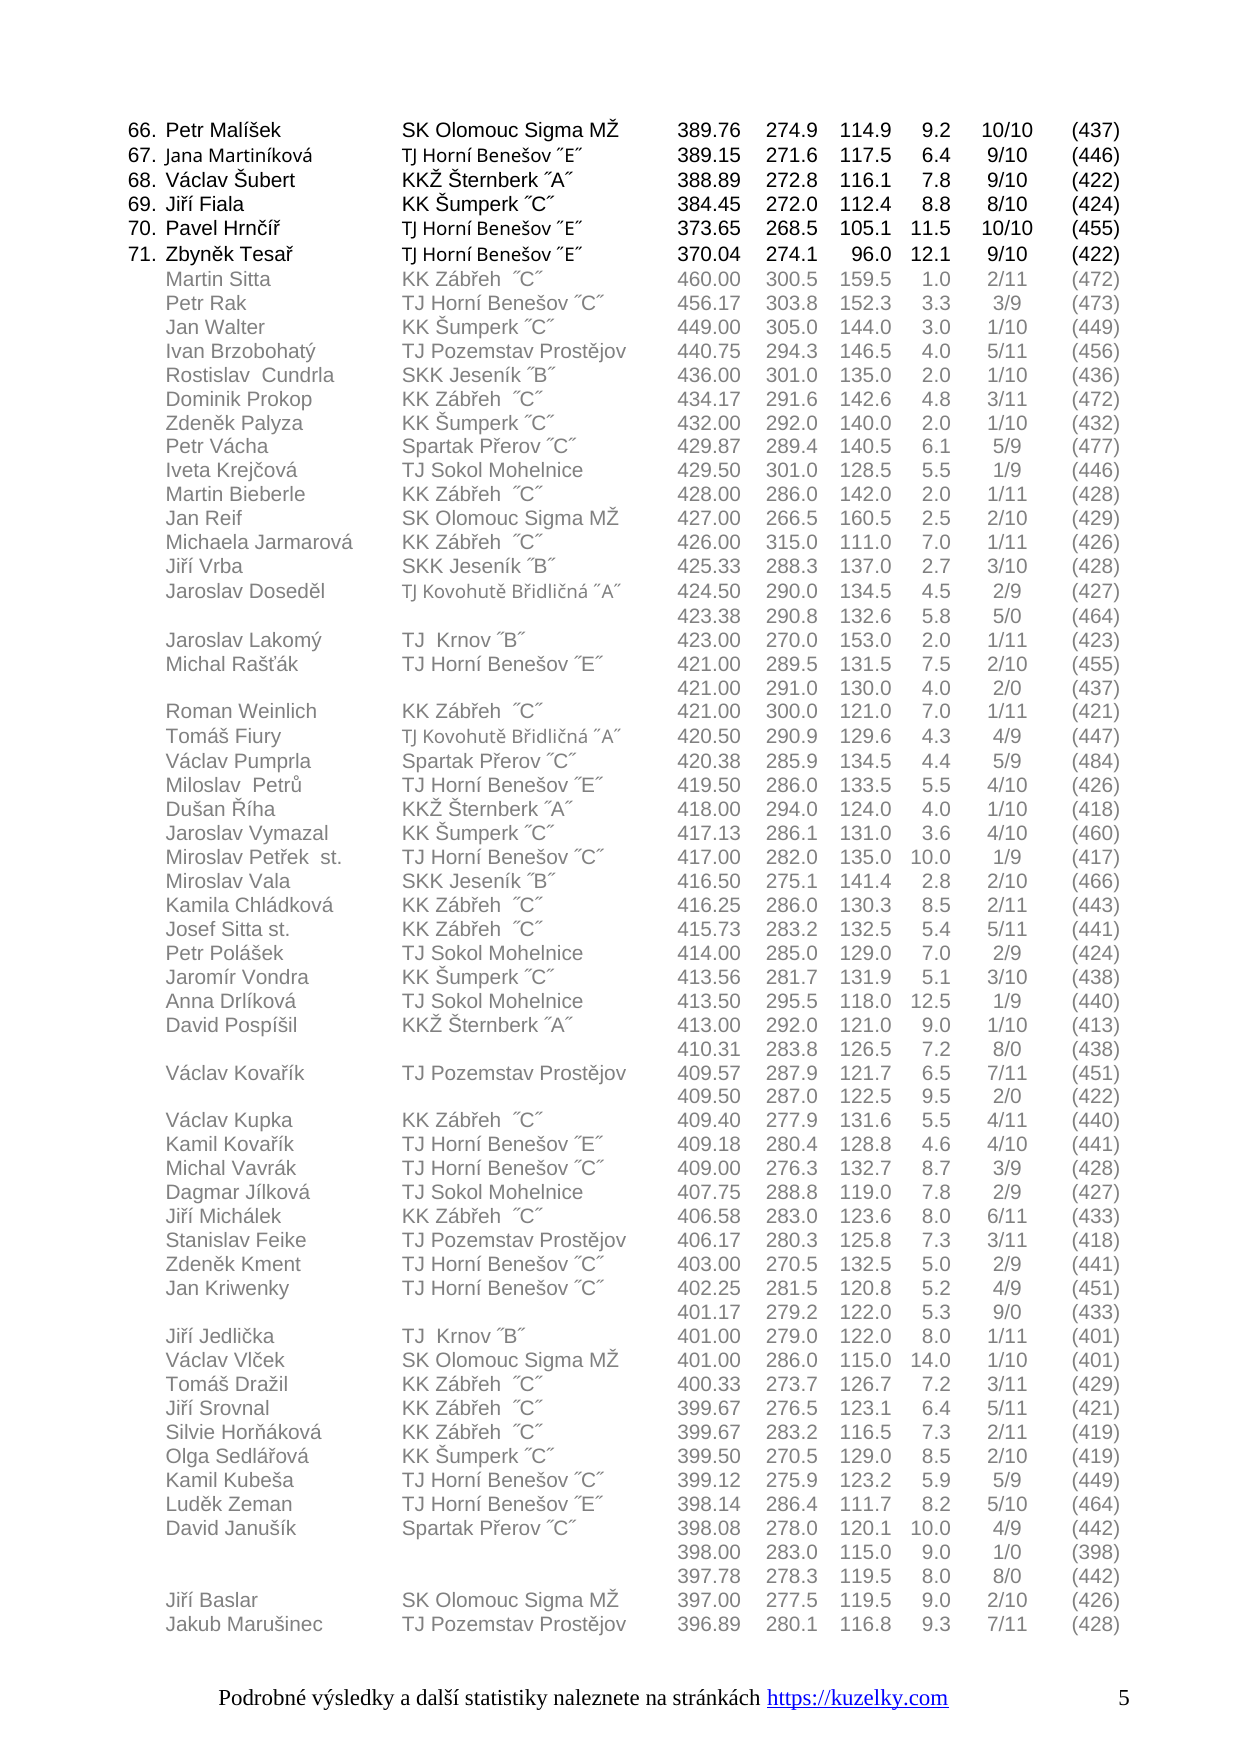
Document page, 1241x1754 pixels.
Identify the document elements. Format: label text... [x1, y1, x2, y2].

text 68. Václav Šubert KKŽ Šternberk ˝A˝ 388.89 272.8 116.1 7.8 9/10 (422) [106, 168, 1134, 192]
text Zdeněk Kment TJ Horní Benešov ˝C˝ 403.00 270.5 132.5 5.0 2/9 (441) [106, 1252, 1134, 1276]
text 69. Jiří Fiala KK Šumperk ˝C˝ 384.45 272.0 112.4 8.8 8/10 (424) [106, 192, 1134, 216]
text Stanislav Feike TJ Pozemstav Prostějov 406.17 280.3 125.8 7.3 3/11 (418) [106, 1228, 1134, 1252]
text Petr Polášek TJ Sokol Mohelnice 414.00 285.0 129.0 7.0 2/9 (424) [106, 941, 1134, 964]
text Jaroslav Lakomý TJ Krnov ˝B˝ 423.00 270.0 153.0 2.0 1/11 (423) [106, 627, 1134, 651]
text 70. Pavel Hrnčíř TJ Horní Benešov ˝E˝ 373.65 268.5 105.1 11.5 10/10 (455) [106, 216, 1134, 241]
text Miloslav Petrů TJ Horní Benešov ˝E˝ 419.50 286.0 133.5 5.5 4/10 (426) [106, 773, 1134, 797]
text Michal Vavrák TJ Horní Benešov ˝C˝ 409.00 276.3 132.7 8.7 3/9 (428) [106, 1156, 1134, 1180]
text 421.00 291.0 130.0 4.0 2/0 (437) [106, 675, 1134, 699]
text Dominik Prokop KK Zábřeh ˝C˝ 434.17 291.6 142.6 4.8 3/11 (472) [106, 386, 1134, 410]
text Martin Sitta KK Zábřeh ˝C˝ 460.00 300.5 159.5 1.0 2/11 (472) [106, 267, 1134, 291]
text Tomáš Dražil KK Zábřeh ˝C˝ 400.33 273.7 126.7 7.2 3/11 (429) [106, 1372, 1134, 1396]
text 409.50 287.0 122.5 9.5 2/0 (422) [106, 1084, 1134, 1108]
text Kamila Chládková KK Zábřeh ˝C˝ 416.25 286.0 130.3 8.5 2/11 (443) [106, 893, 1134, 917]
text 71. Zbyněk Tesař TJ Horní Benešov ˝E˝ 370.04 274.1 96.0 12.1 9/10 (422) [106, 241, 1134, 267]
text Václav Pumprla Spartak Přerov ˝C˝ 420.38 285.9 134.5 4.4 5/9 (484) [106, 749, 1134, 773]
text Dušan Říha KKŽ Šternberk ˝A˝ 418.00 294.0 124.0 4.0 1/10 (418) [106, 797, 1134, 821]
text 66. Petr Malíšek SK Olomouc Sigma MŽ 389.76 274.9 114.9 9.2 10/10 (437) [106, 118, 1134, 142]
text David Janušík Spartak Přerov ˝C˝ 398.08 278.0 120.1 10.0 4/9 (442) [106, 1516, 1134, 1539]
text Kamil Kovařík TJ Horní Benešov ˝E˝ 409.18 280.4 128.8 4.6 4/10 (441) [106, 1132, 1134, 1156]
text Michaela Jarmarová KK Zábřeh ˝C˝ 426.00 315.0 111.0 7.0 1/11 (426) [106, 530, 1134, 554]
text 401.17 279.2 122.0 5.3 9/0 (433) [106, 1300, 1134, 1324]
text Josef Sitta st. KK Zábřeh ˝C˝ 415.73 283.2 132.5 5.4 5/11 (441) [106, 917, 1134, 941]
text Iveta Krejčová TJ Sokol Mohelnice 429.50 301.0 128.5 5.5 1/9 (446) [106, 458, 1134, 482]
text Jiří Michálek KK Zábřeh ˝C˝ 406.58 283.0 123.6 8.0 6/11 (433) [106, 1204, 1134, 1228]
text Kamil Kubeša TJ Horní Benešov ˝C˝ 399.12 275.9 123.2 5.9 5/9 (449) [106, 1468, 1134, 1492]
text Václav Vlček SK Olomouc Sigma MŽ 401.00 286.0 115.0 14.0 1/10 (401) [106, 1348, 1134, 1372]
text Jiří Baslar SK Olomouc Sigma MŽ 397.00 277.5 119.5 9.0 2/10 (426) [106, 1587, 1134, 1611]
text 423.38 290.8 132.6 5.8 5/0 (464) [106, 603, 1134, 627]
text Luděk Zeman TJ Horní Benešov ˝E˝ 398.14 286.4 111.7 8.2 5/10 (464) [106, 1492, 1134, 1516]
text Jiří Srovnal KK Zábřeh ˝C˝ 399.67 276.5 123.1 6.4 5/11 (421) [106, 1396, 1134, 1420]
text Jaroslav Doseděl TJ Kovohutě Břidličná ˝A˝ 424.50 290.0 134.5 4.5 2/9 (427) [106, 578, 1134, 603]
text Tomáš Fiury TJ Kovohutě Břidličná ˝A˝ 420.50 290.9 129.6 4.3 4/9 (447) [106, 723, 1134, 749]
text Jan Walter KK Šumperk ˝C˝ 449.00 305.0 144.0 3.0 1/10 (449) [106, 314, 1134, 338]
text 397.78 278.3 119.5 8.0 8/0 (442) [106, 1563, 1134, 1587]
text Silvie Horňáková KK Zábřeh ˝C˝ 399.67 283.2 116.5 7.3 2/11 (419) [106, 1420, 1134, 1444]
text Petr Rak TJ Horní Benešov ˝C˝ 456.17 303.8 152.3 3.3 3/9 (473) [106, 291, 1134, 314]
text Jaroslav Vymazal KK Šumperk ˝C˝ 417.13 286.1 131.0 3.6 4/10 (460) [106, 821, 1134, 845]
text Michal Rašťák TJ Horní Benešov ˝E˝ 421.00 289.5 131.5 7.5 2/10 (455) [106, 651, 1134, 675]
text David Pospíšil KKŽ Šternberk ˝A˝ 413.00 292.0 121.0 9.0 1/10 (413) [106, 1012, 1134, 1036]
text Rostislav Cundrla SKK Jeseník ˝B˝ 436.00 301.0 135.0 2.0 1/10 (436) [106, 362, 1134, 386]
text Václav Kupka KK Zábřeh ˝C˝ 409.40 277.9 131.6 5.5 4/11 (440) [106, 1108, 1134, 1132]
text Jan Reif SK Olomouc Sigma MŽ 427.00 266.5 160.5 2.5 2/10 (429) [106, 506, 1134, 530]
text Martin Bieberle KK Zábřeh ˝C˝ 428.00 286.0 142.0 2.0 1/11 (428) [106, 482, 1134, 506]
text Zdeněk Palyza KK Šumperk ˝C˝ 432.00 292.0 140.0 2.0 1/10 (432) [106, 410, 1134, 434]
text Roman Weinlich KK Zábřeh ˝C˝ 421.00 300.0 121.0 7.0 1/11 (421) [106, 699, 1134, 723]
text Jiří Jedlička TJ Krnov ˝B˝ 401.00 279.0 122.0 8.0 1/11 (401) [106, 1324, 1134, 1348]
text Olga Sedlářová KK Šumperk ˝C˝ 399.50 270.5 129.0 8.5 2/10 (419) [106, 1444, 1134, 1468]
text Jiří Vrba SKK Jeseník ˝B˝ 425.33 288.3 137.0 2.7 3/10 (428) [106, 554, 1134, 578]
text Václav Kovařík TJ Pozemstav Prostějov 409.57 287.9 121.7 6.5 7/11 (451) [106, 1060, 1134, 1084]
text Ivan Brzobohatý TJ Pozemstav Prostějov 440.75 294.3 146.5 4.0 5/11 (456) [106, 338, 1134, 362]
text Petr Vácha Spartak Přerov ˝C˝ 429.87 289.4 140.5 6.1 5/9 (477) [106, 434, 1134, 458]
text Jan Kriwenky TJ Horní Benešov ˝C˝ 402.25 281.5 120.8 5.2 4/9 (451) [106, 1276, 1134, 1300]
text Miroslav Vala SKK Jeseník ˝B˝ 416.50 275.1 141.4 2.8 2/10 (466) [106, 869, 1134, 893]
text Dagmar Jílková TJ Sokol Mohelnice 407.75 288.8 119.0 7.8 2/9 (427) [106, 1180, 1134, 1204]
text Jakub Marušinec TJ Pozemstav Prostějov 396.89 280.1 116.8 9.3 7/11 (428) [106, 1611, 1134, 1635]
text Anna Drlíková TJ Sokol Mohelnice 413.50 295.5 118.0 12.5 1/9 (440) [106, 988, 1134, 1012]
text 410.31 283.8 126.5 7.2 8/0 (438) [106, 1036, 1134, 1060]
text 398.00 283.0 115.0 9.0 1/0 (398) [106, 1539, 1134, 1563]
text 67. Jana Martiníková TJ Horní Benešov ˝E˝ 389.15 271.6 117.5 6.4 9/10 (446) [106, 142, 1134, 168]
text Jaromír Vondra KK Šumperk ˝C˝ 413.56 281.7 131.9 5.1 3/10 (438) [106, 964, 1134, 988]
text Miroslav Petřek st. TJ Horní Benešov ˝C˝ 417.00 282.0 135.0 10.0 1/9 (417) [106, 845, 1134, 869]
